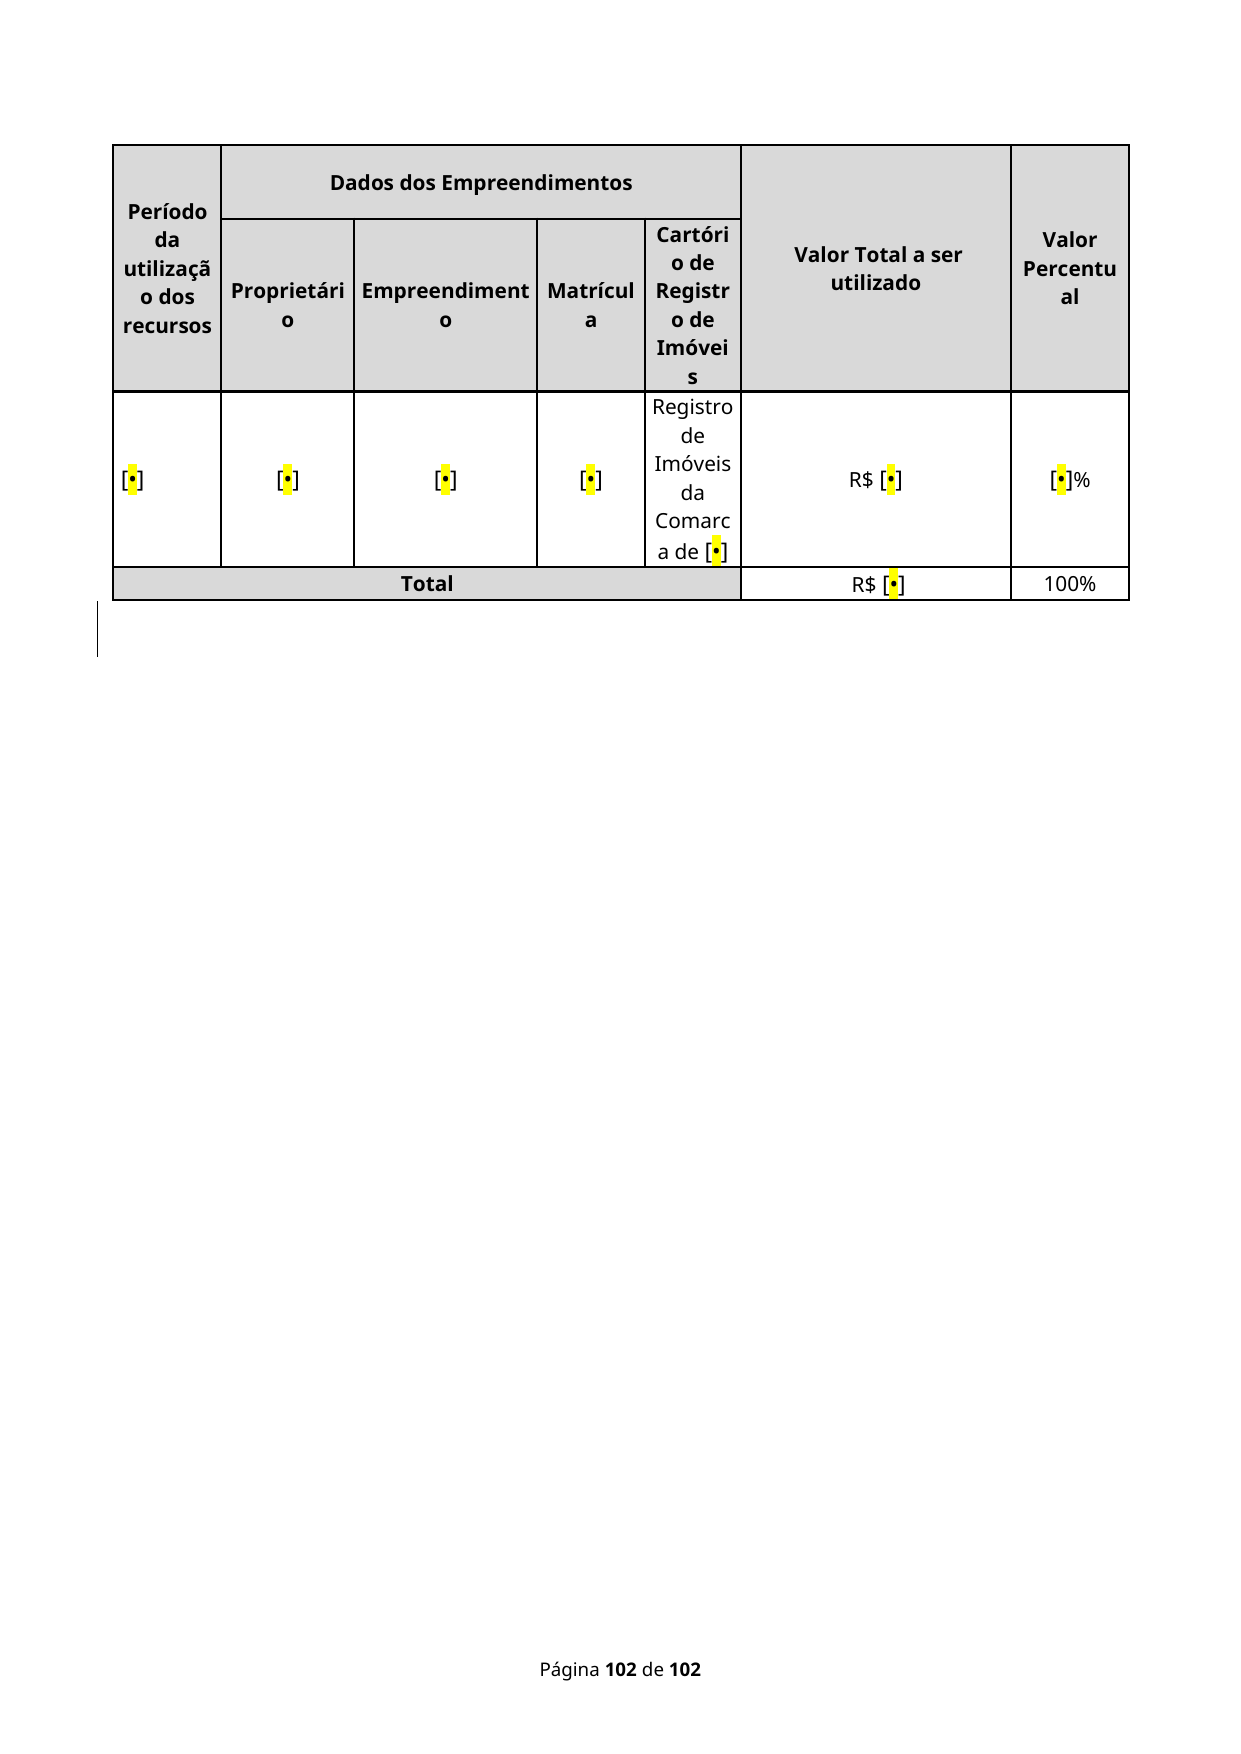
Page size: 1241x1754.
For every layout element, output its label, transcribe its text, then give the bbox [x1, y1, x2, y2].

table_cell Empreendimento [355, 220, 536, 390]
table_cell [•] [538, 393, 644, 566]
table_cell [•] [114, 393, 220, 566]
table_cell [•]% [1012, 393, 1128, 566]
table_cell Proprietário [222, 220, 353, 390]
table_cell Matrícula [538, 220, 644, 390]
table_cell Cartório de Registro de Imóveis [646, 220, 740, 390]
table_cell 100% [1012, 568, 1128, 599]
table_header Valor Percentual [1012, 146, 1128, 390]
table_header Valor Total a ser utilizado [742, 146, 1010, 390]
table_cell R$ [•] [898, 568, 1010, 599]
table_cell Total [114, 568, 740, 599]
table_cell R$ [•] [742, 568, 889, 599]
table_cell Registro de Imóveis da Comarca de [•] [646, 393, 740, 566]
table_header Dados dos Empreendimentos [222, 146, 740, 218]
table_cell [•] [355, 393, 536, 566]
table_cell R$ [•] [742, 393, 1010, 566]
table_header Período da utilização dos recursos [114, 146, 220, 390]
table_cell [•] [222, 393, 353, 566]
